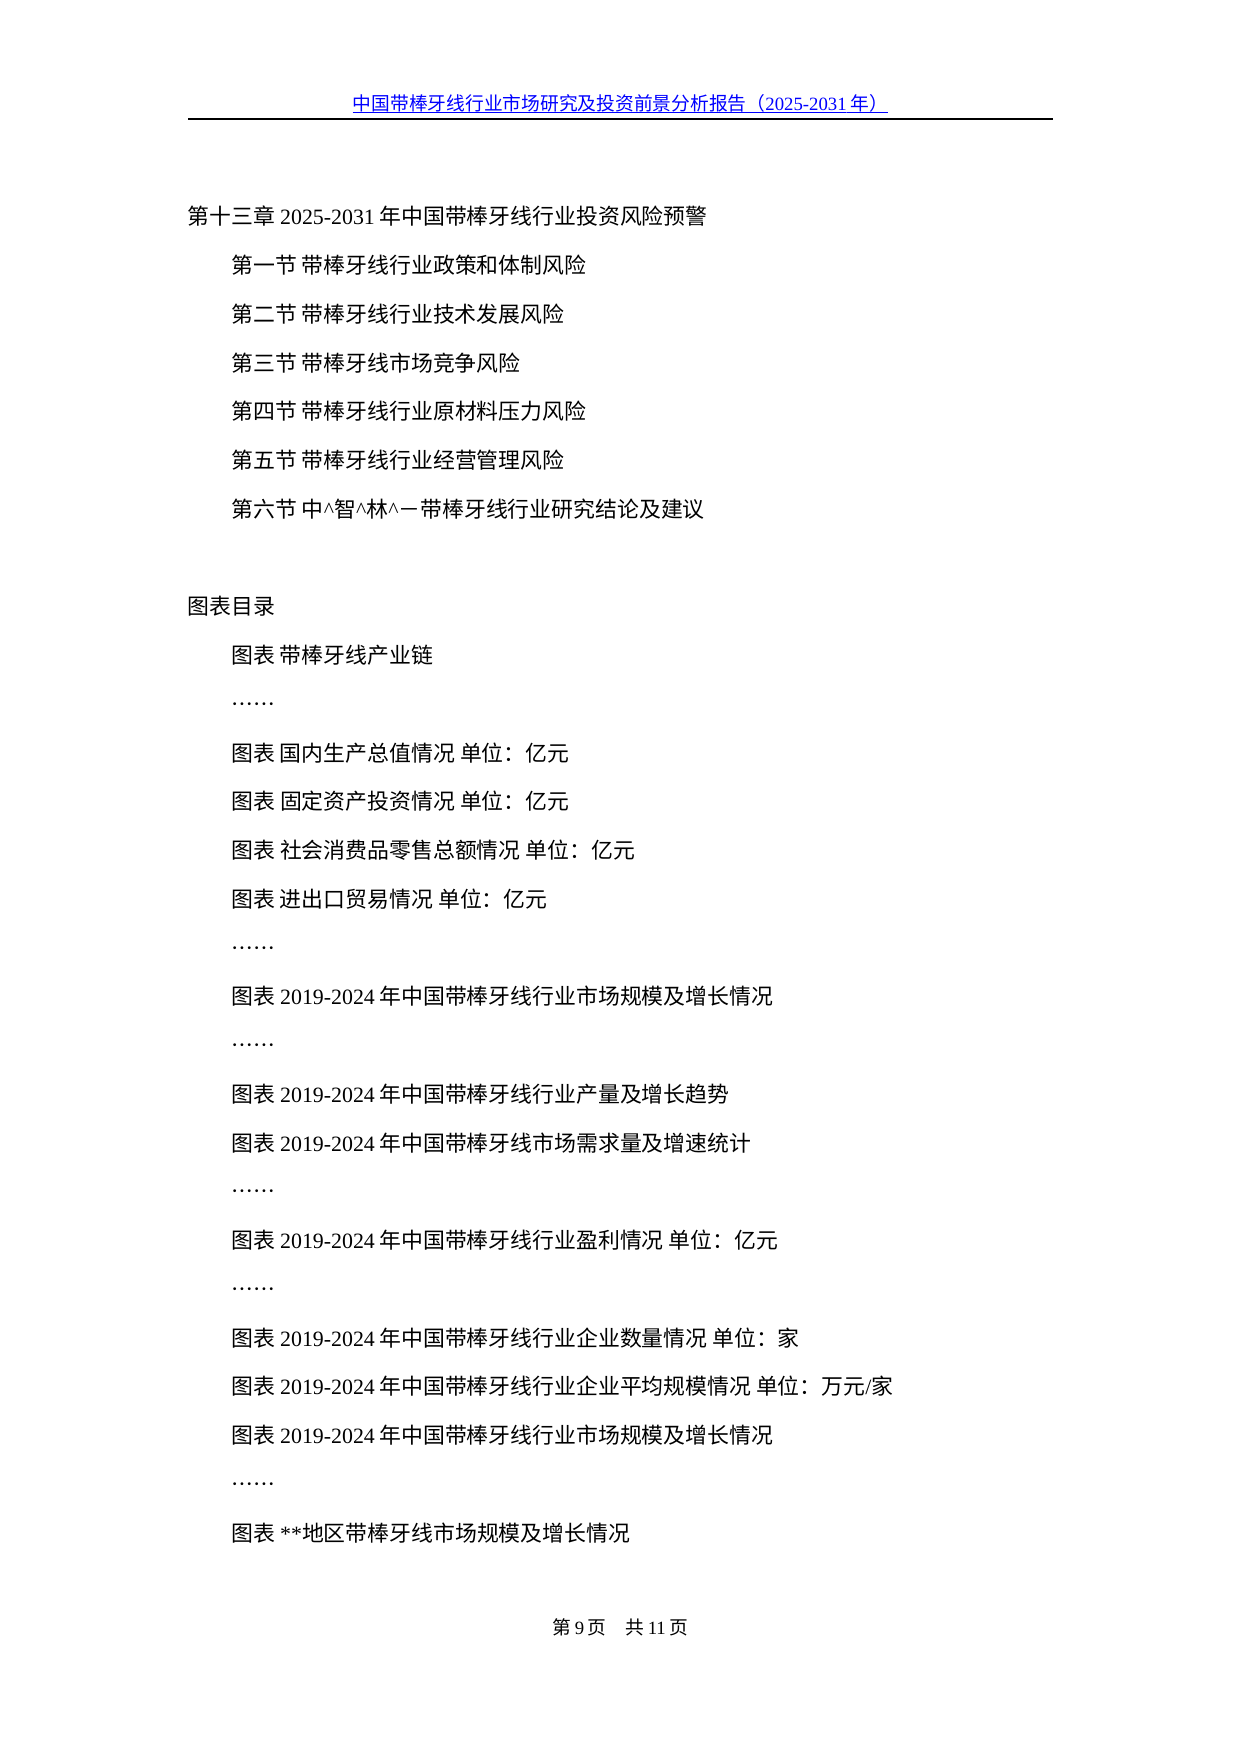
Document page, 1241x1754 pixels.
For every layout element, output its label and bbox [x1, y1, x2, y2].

text [187, 150, 1053, 1548]
